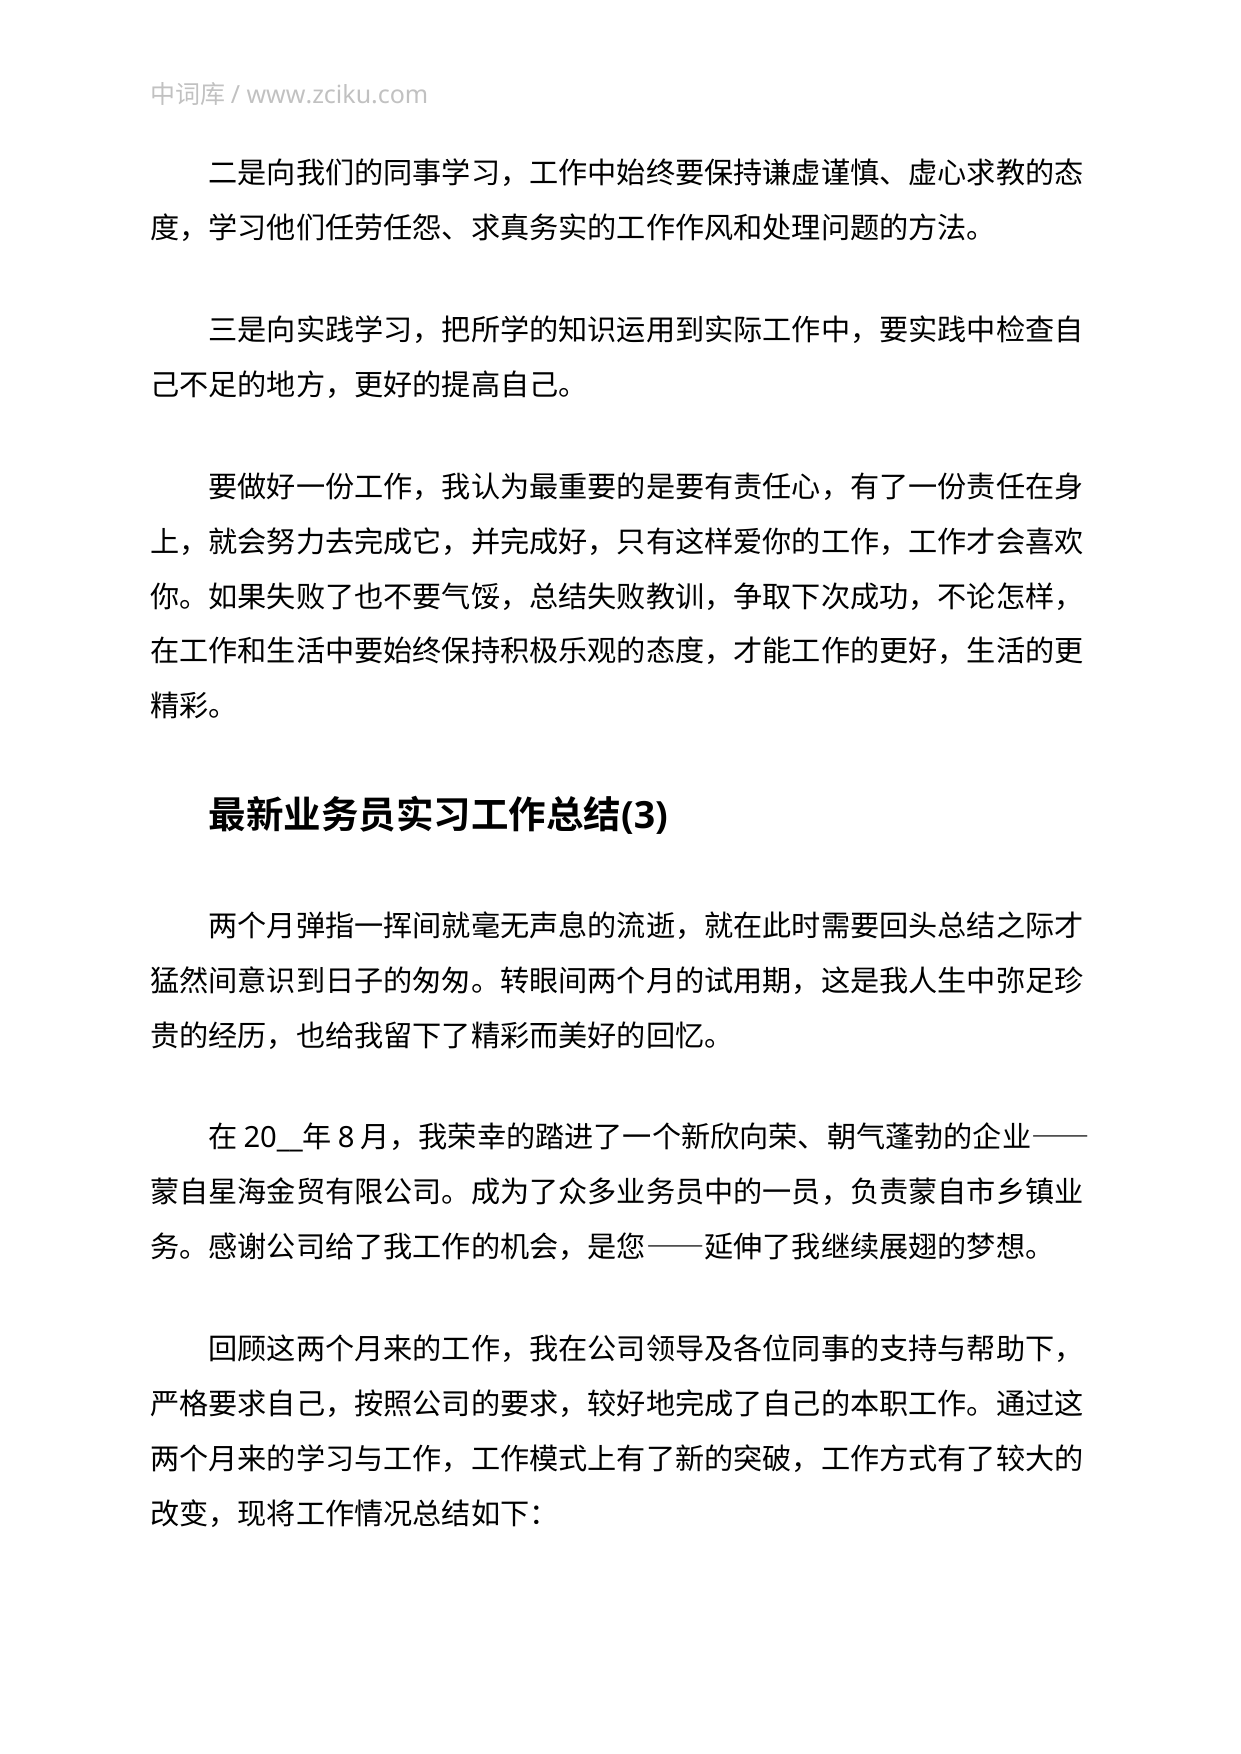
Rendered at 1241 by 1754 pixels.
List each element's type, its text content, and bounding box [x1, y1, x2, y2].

text 要做好一份工作，我认为最重要的是要有责任心，有了一份责任在身上，就会努力去完成它，并完成好，只有这样爱你的工作，工作才会喜欢你。如果失败了也不要气馁，总结失败教训，争取下次成功，不论怎样，在工作和生活中要始终保持积极乐观的态度，才能工作的更好，生活的更精彩。 [150, 463, 1090, 725]
text 两个月弹指一挥间就毫无声息的流逝，就在此时需要回头总结之际才猛然间意识到日子的匆匆。转眼间两个月的试用期，这是我人生中弥足珍贵的经历，也给我留下了精彩而美好的回忆。 [150, 902, 1090, 1054]
text 在20__年8月，我荣幸的踏进了一个新欣向荣、朝气蓬勃的企业——蒙自星海金贸有限公司。成为了众多业务员中的一员，负责蒙自市乡镇业务。感谢公司给了我工作的机会，是您——延伸了我继续展翅的梦想。 [150, 1114, 1090, 1266]
text 最新业务员实习工作总结(3) [150, 785, 1090, 839]
text 三是向实践学习，把所学的知识运用到实际工作中，要实践中检查自己不足的地方，更好的提高自己。 [150, 307, 1090, 404]
text 二是向我们的同事学习，工作中始终要保持谦虚谨慎、虚心求教的态度，学习他们任劳任怨、求真务实的工作作风和处理问题的方法。 [150, 150, 1090, 247]
text 回顾这两个月来的工作，我在公司领导及各位同事的支持与帮助下，严格要求自己，按照公司的要求，较好地完成了自己的本职工作。通过这两个月来的学习与工作，工作模式上有了新的突破，工作方式有了较大的改变，现将工作情况总结如下： [150, 1326, 1090, 1532]
